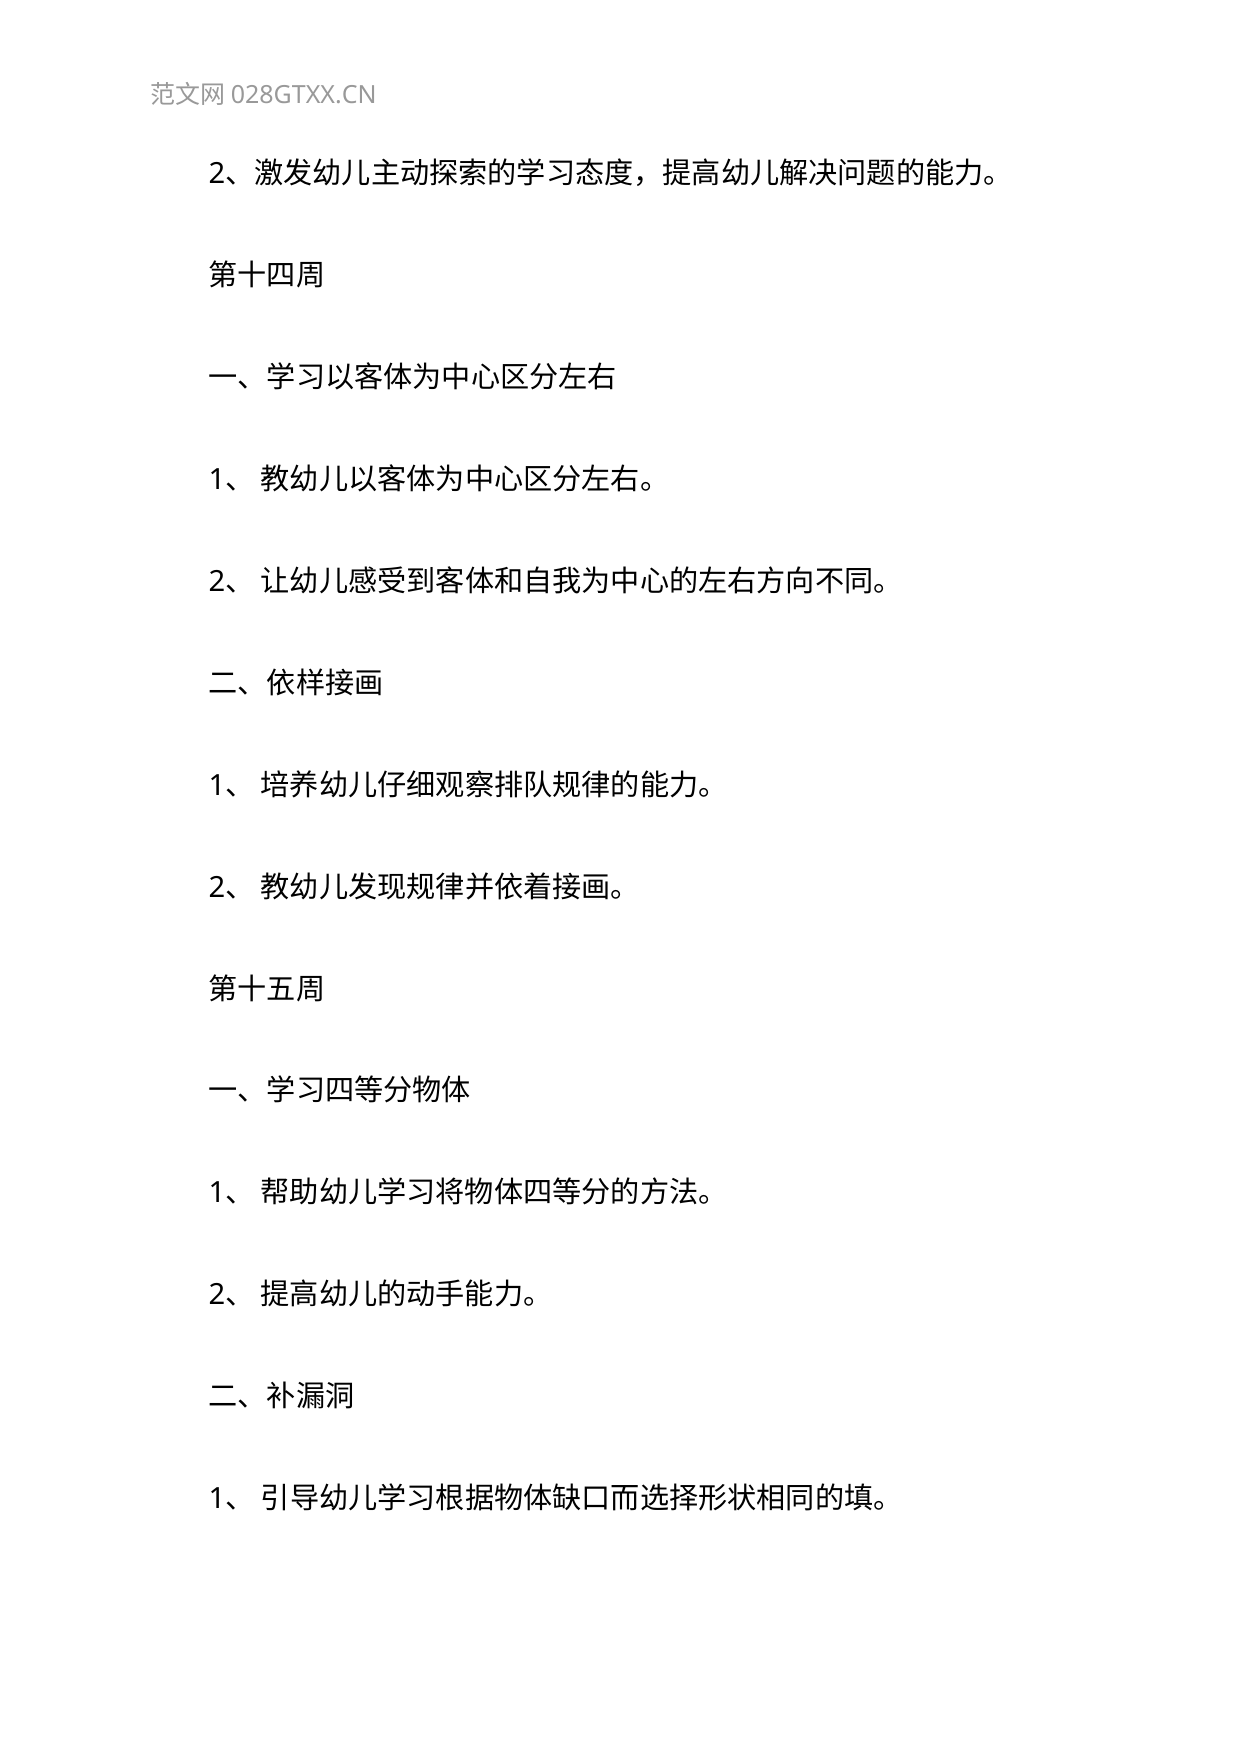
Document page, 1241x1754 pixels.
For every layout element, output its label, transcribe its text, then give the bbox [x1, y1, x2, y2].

text 第十五周 [150, 965, 1090, 1007]
text 二、依样接画 [150, 659, 1090, 702]
text 2、 教幼儿发现规律并依着接画。 [150, 863, 1090, 906]
text 二、补漏洞 [150, 1373, 1090, 1415]
text 2、激发幼儿主动探索的学习态度，提高幼儿解决问题的能力。 [150, 150, 1090, 192]
text 第十四周 [150, 252, 1090, 294]
text 一、学习以客体为中心区分左右 [150, 354, 1090, 396]
text 1、 教幼儿以客体为中心区分左右。 [150, 456, 1090, 498]
text 1、 引导幼儿学习根据物体缺口而选择形状相同的填。 [150, 1474, 1090, 1517]
text 一、学习四等分物体 [150, 1067, 1090, 1109]
text 2、 让幼儿感受到客体和自我为中心的左右方向不同。 [150, 557, 1090, 600]
text 1、 培养幼儿仔细观察排队规律的能力。 [150, 761, 1090, 804]
text 2、 提高幼儿的动手能力。 [150, 1271, 1090, 1313]
text 1、 帮助幼儿学习将物体四等分的方法。 [150, 1169, 1090, 1211]
